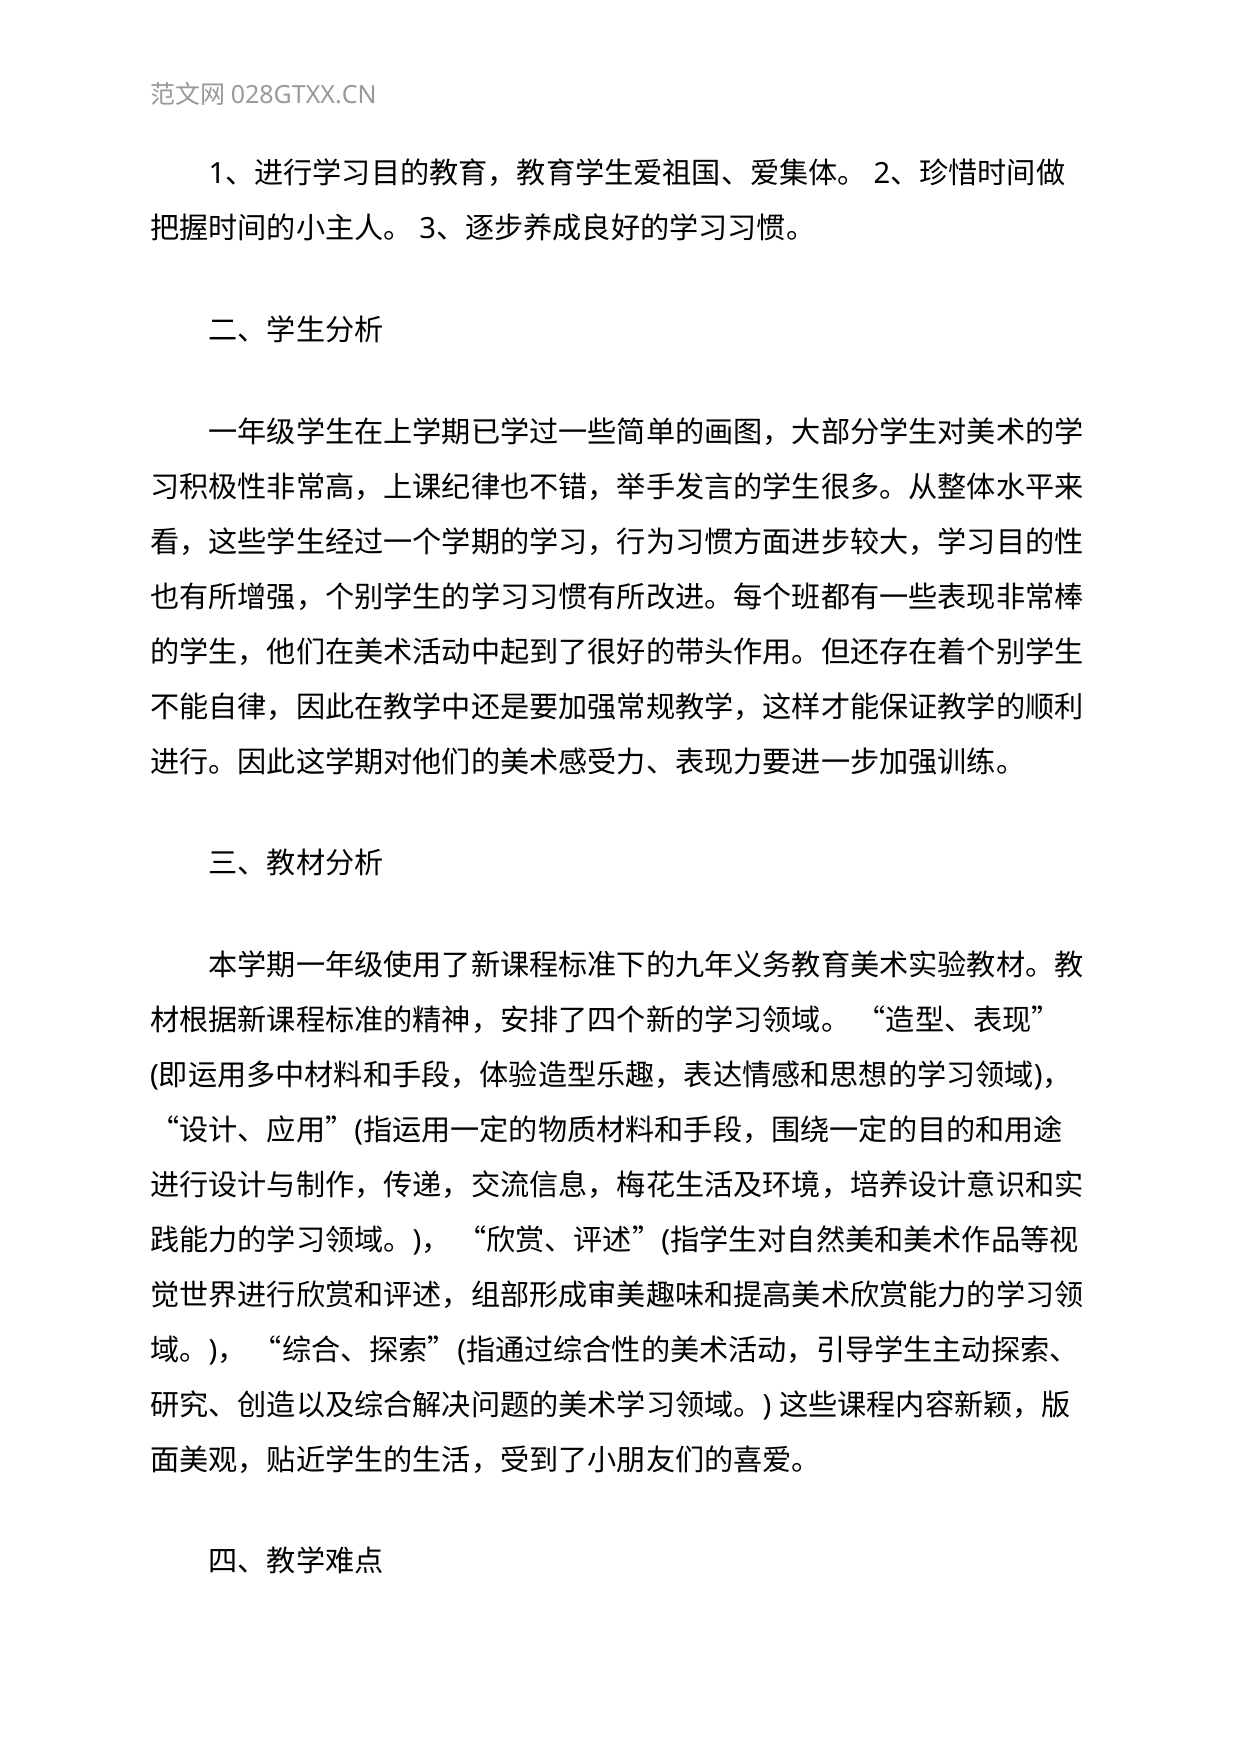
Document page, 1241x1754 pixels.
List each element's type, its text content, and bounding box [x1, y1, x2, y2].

text 一年级学生在上学期已学过一些简单的画图，大部分学生对美术的学习积极性非常高，上课纪律也不错，举手发言的学生很多。从整体水平来看，这些学生经过一个学期的学习，行为习惯方面进步较大，学习目的性也有所增强，个别学生的学习习惯有所改进。每个班都有一些表现非常棒的学生，他们在美术活动中起到了很好的带头作用。但还存在着个别学生不能自律，因此在教学中还是要加强常规教学，这样才能保证教学的顺利进行。因此这学期对他们的美术感受力、表现力要进一步加强训练。 [150, 409, 1090, 780]
text 1、进行学习目的教育，教育学生爱祖国、爱集体。 2、珍惜时间做把握时间的小主人。 3、逐步养成良好的学习习惯。 [150, 150, 1090, 247]
text 三、教材分析 [150, 840, 1090, 882]
text 本学期一年级使用了新课程标准下的九年义务教育美术实验教材。教材根据新课程标准的精神，安排了四个新的学习领域。 “造型、表现”(即运用多中材料和手段，体验造型乐趣，表达情感和思想的学习领域)，“设计、应用”(指运用一定的物质材料和手段，围绕一定的目的和用途进行设计与制作，传递，交流信息，梅花生活及环境，培养设计意识和实践能力的学习领域。)， “欣赏、评述”(指学生对自然美和美术作品等视觉世界进行欣赏和评述，组部形成审美趣味和提高美术欣赏能力的学习领域。)， “综合、探索”(指通过综合性的美术活动，引导学生主动探索、研究、创造以及综合解决问题的美术学习领域。) 这些课程内容新颖，版面美观，贴近学生的生活，受到了小朋友们的喜爱。 [150, 942, 1090, 1478]
text 四、教学难点 [150, 1538, 1090, 1580]
text 二、学生分析 [150, 307, 1090, 349]
